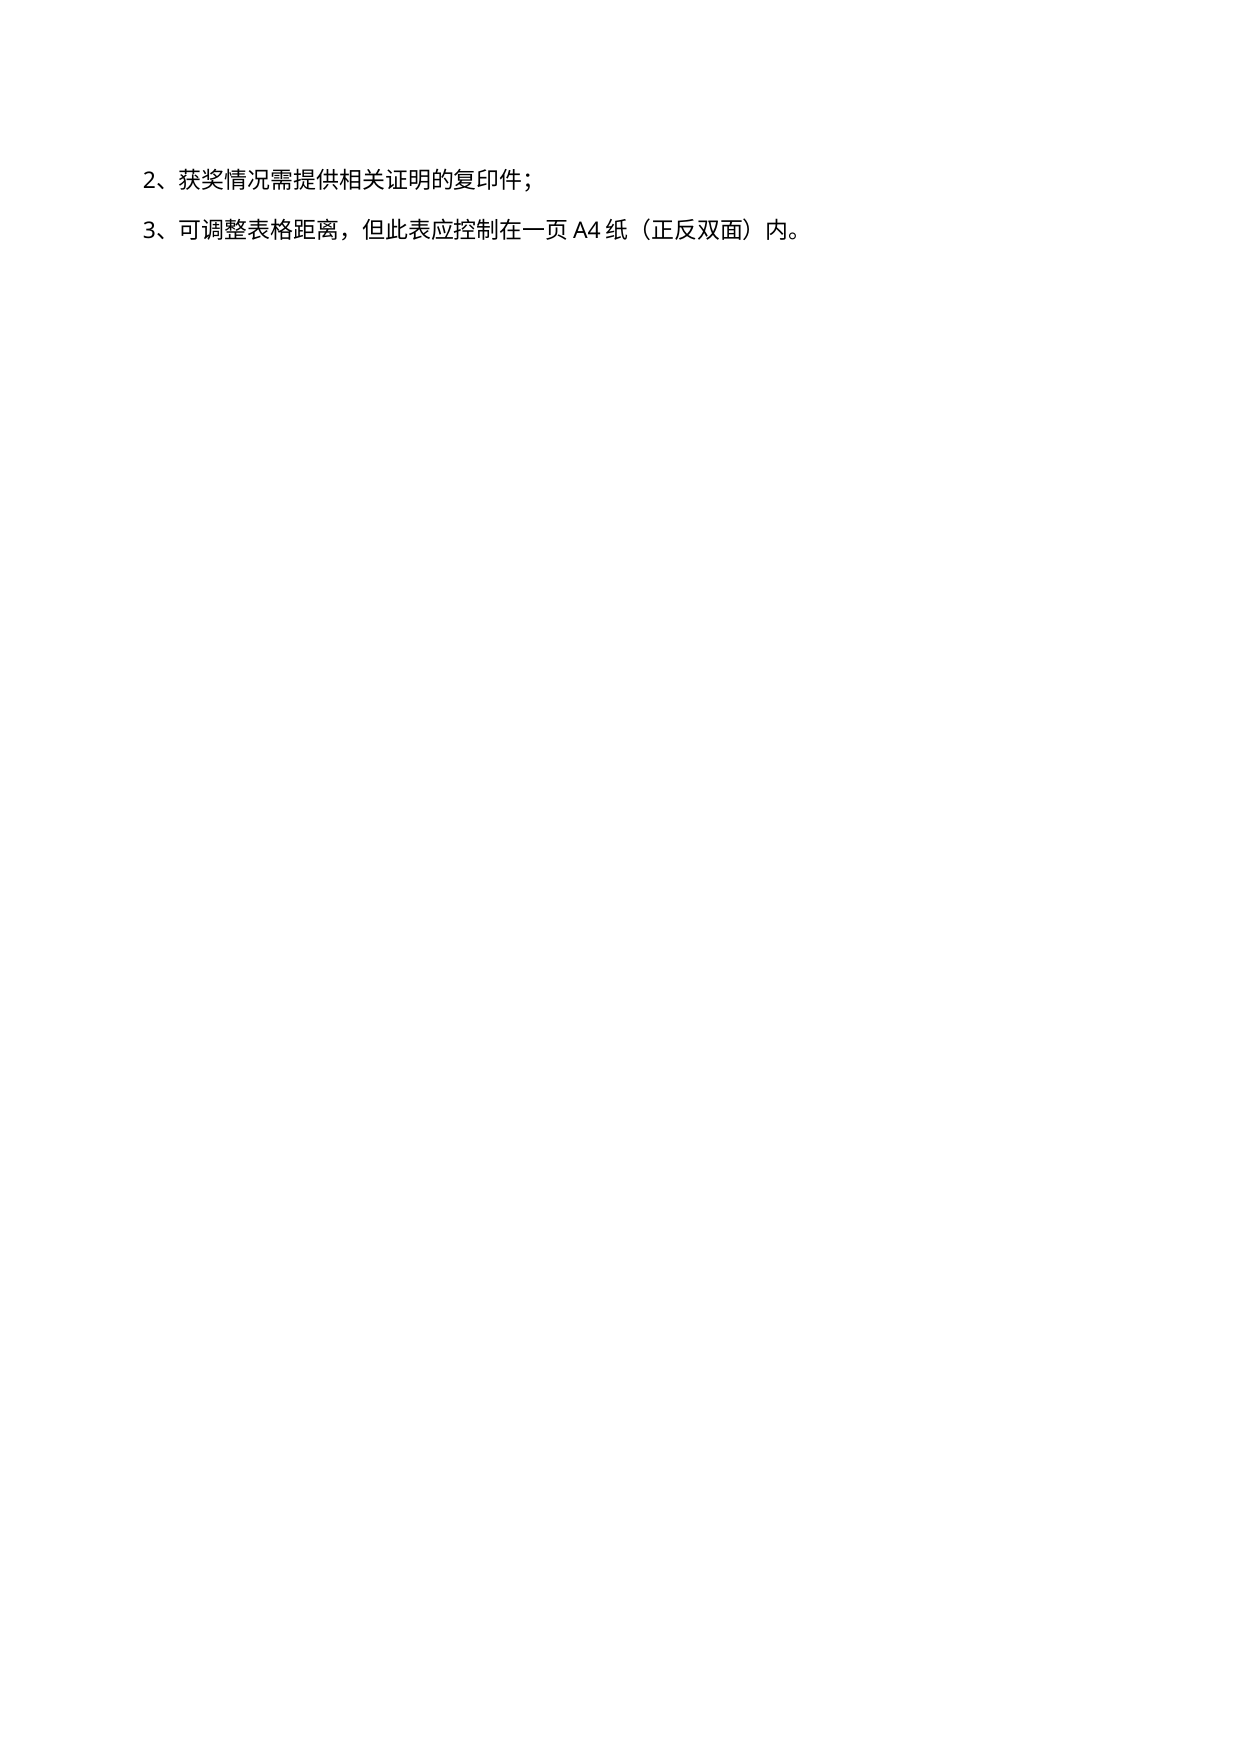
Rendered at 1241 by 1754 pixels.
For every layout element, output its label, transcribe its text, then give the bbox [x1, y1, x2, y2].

text 2、获奖情况需提供相关证明的复印件； [131, 162, 1053, 195]
text 3、可调整表格距离，但此表应控制在一页A4纸（正反双面）内。 [131, 212, 1053, 245]
